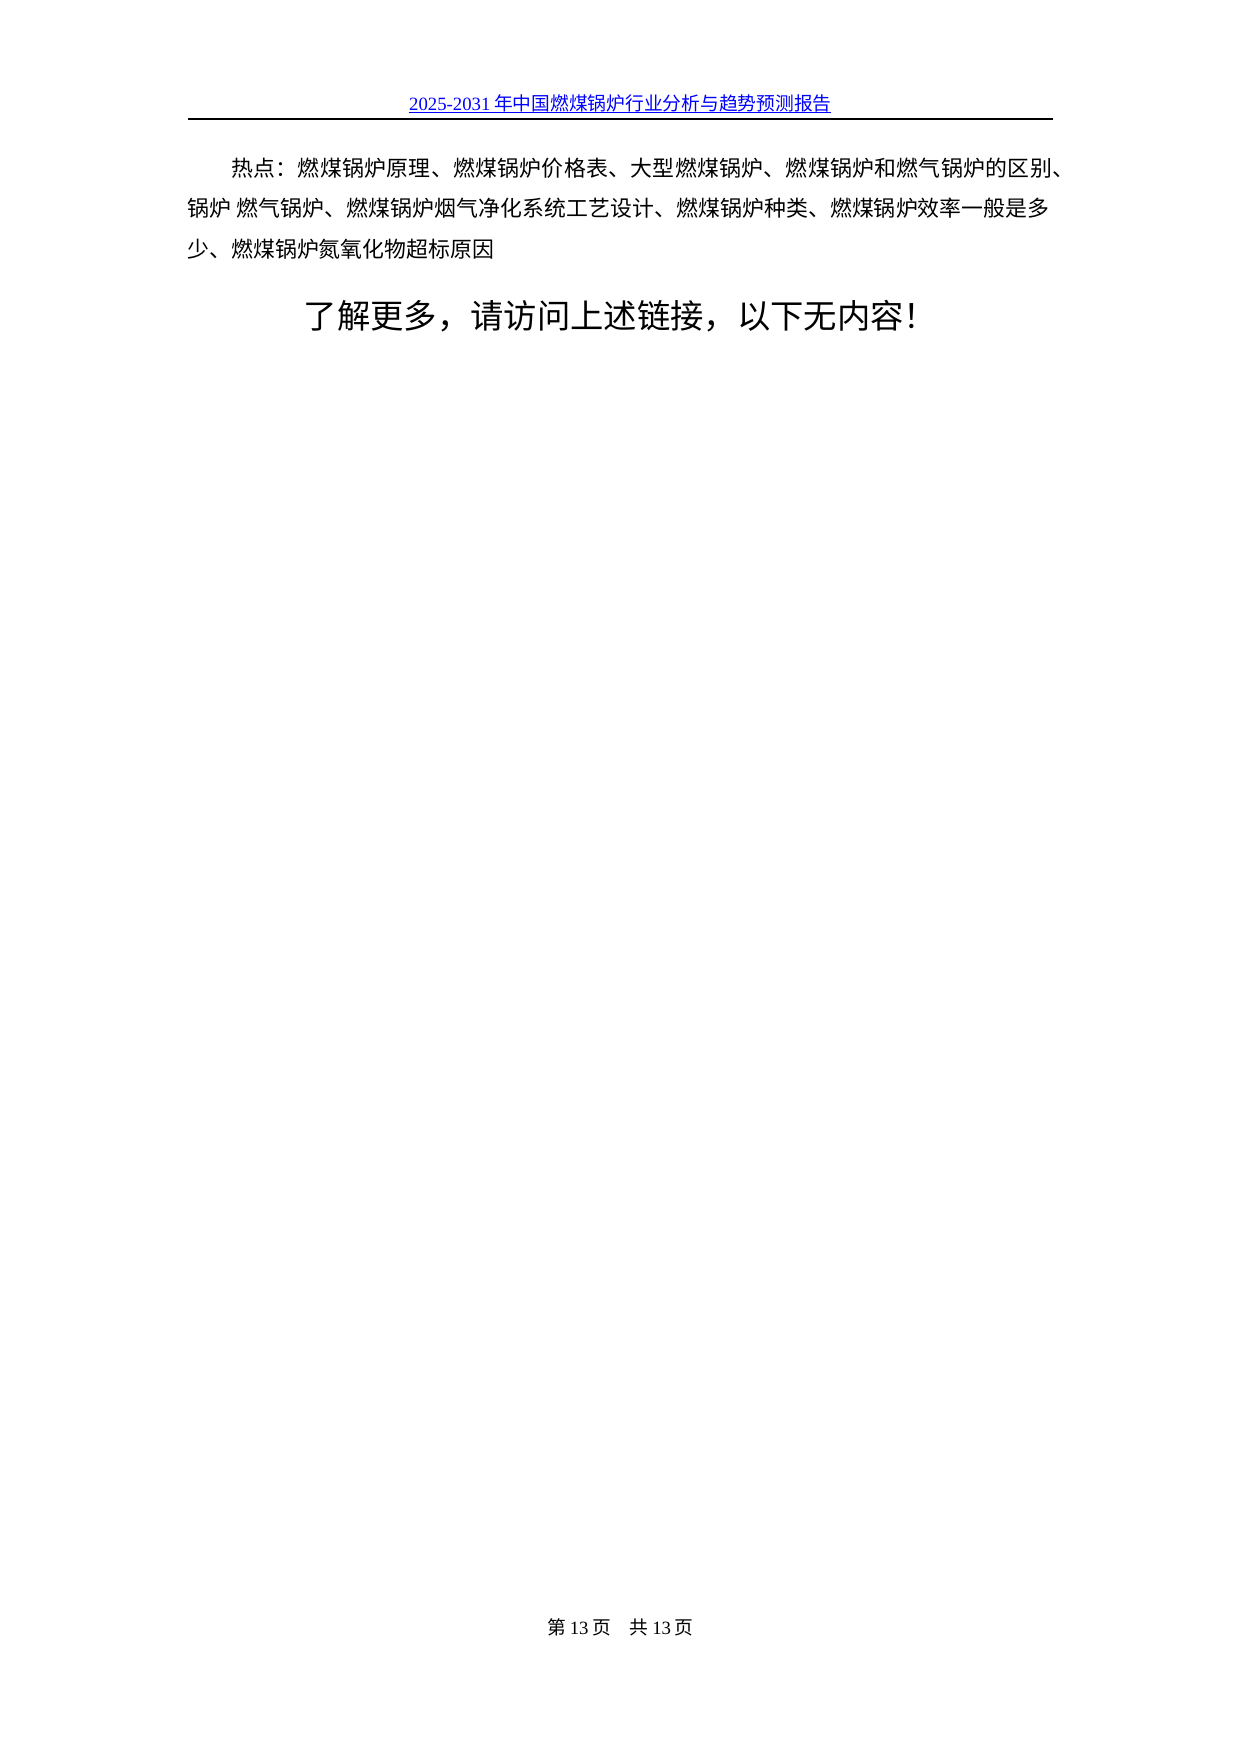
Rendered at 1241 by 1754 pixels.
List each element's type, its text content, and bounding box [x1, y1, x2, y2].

text 热点：燃煤锅炉原理、燃煤锅炉价格表、大型燃煤锅炉、燃煤锅炉和燃气锅炉的区别、锅炉 燃气锅炉、燃煤锅炉烟气净化系统工艺设计、燃煤锅炉种类、燃煤锅炉效率一般是多少、燃煤锅炉氮氧化物超标原因 [187, 150, 1053, 264]
title 了解更多，请访问上述链接，以下无内容！ [187, 282, 1053, 347]
